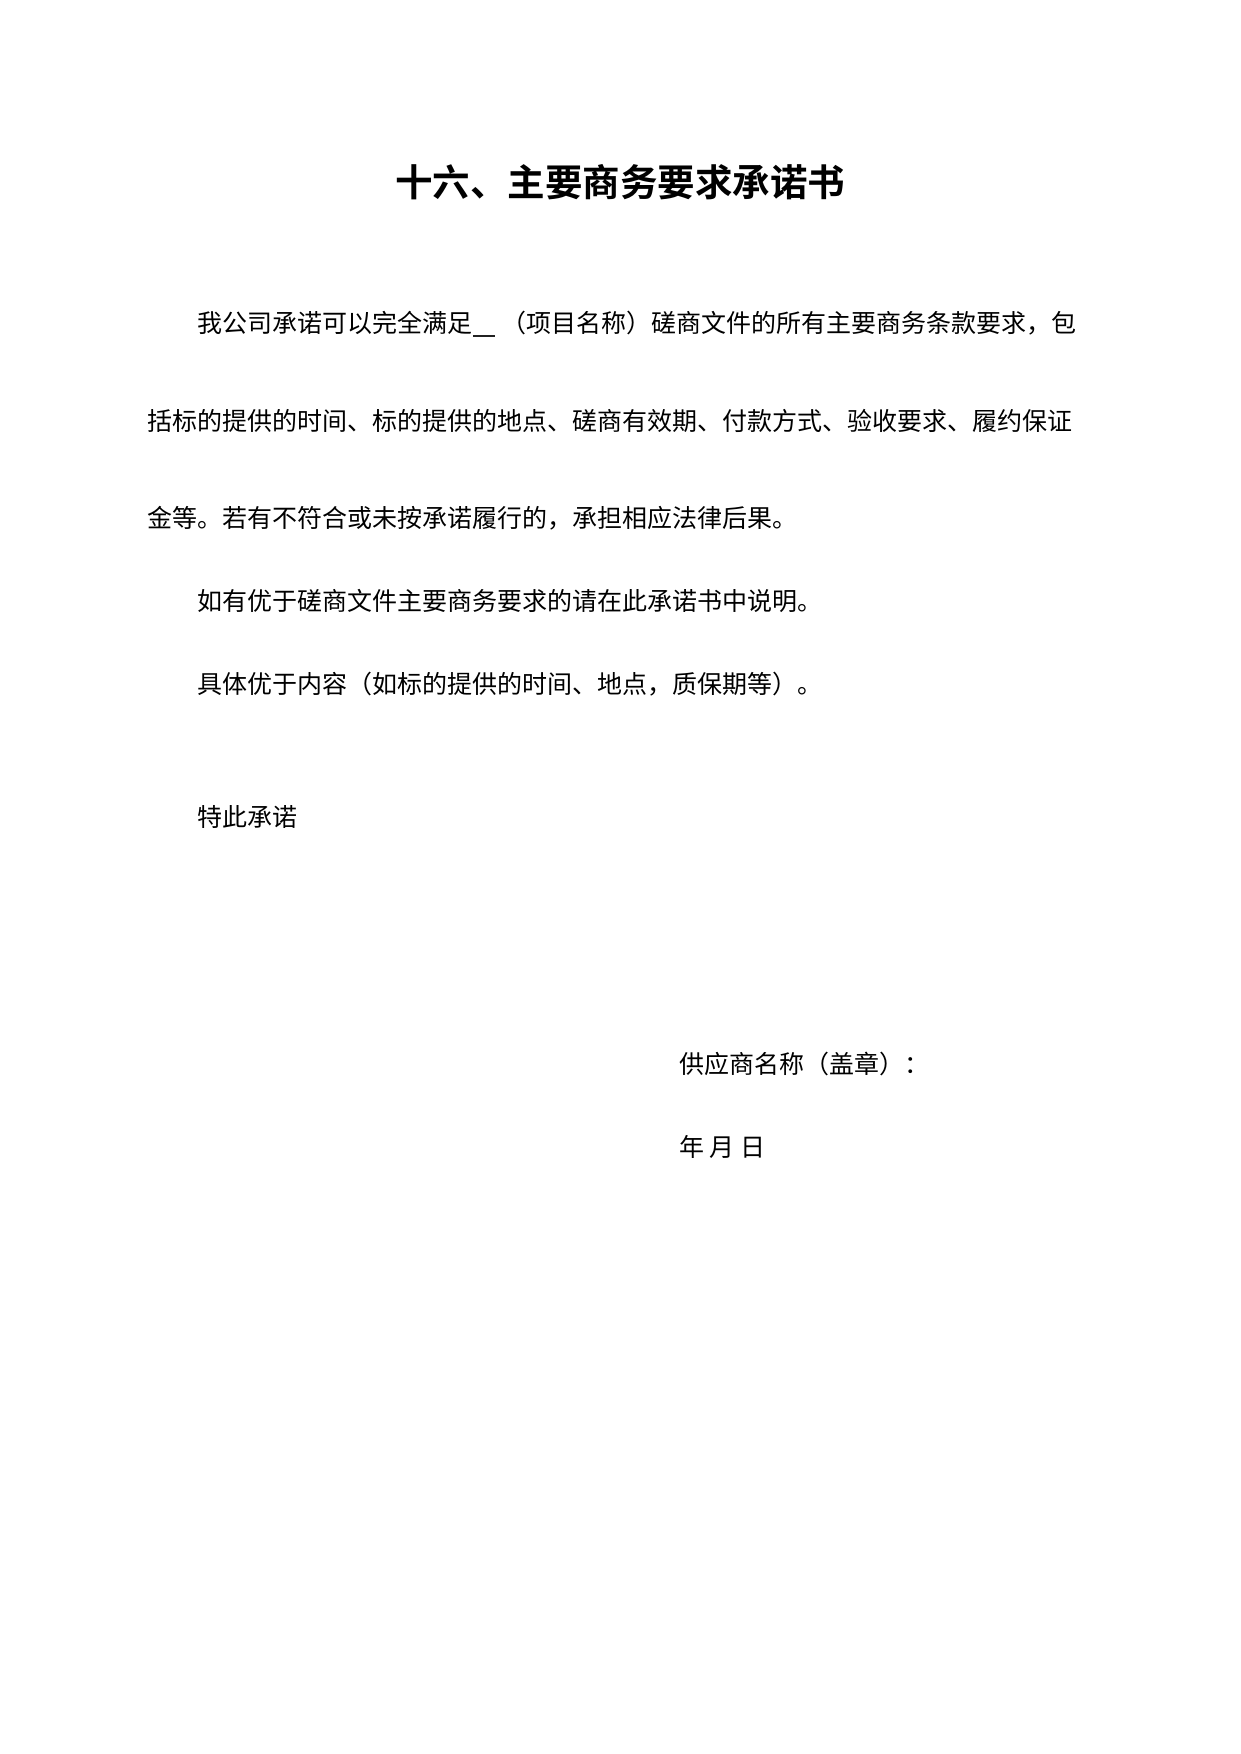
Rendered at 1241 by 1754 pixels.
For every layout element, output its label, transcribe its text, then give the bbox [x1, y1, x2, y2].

text 供应商名称（盖章）： [148, 1030, 1092, 1095]
text 如有优于磋商文件主要商务要求的请在此承诺书中说明。 [148, 567, 1092, 632]
text 具体优于内容（如标的提供的时间、地点，质保期等）。 [148, 651, 1092, 716]
text 年 月 日 [148, 1113, 1092, 1178]
text 特此承诺 [148, 783, 1092, 848]
text 我公司承诺可以完全满足 （项目名称）磋商文件的所有主要商务条款要求，包括标的提供的时间、标的提供的地点、磋商有效期、付款方式、验收要求、履约保证金等。若有不符合或未按承诺履行的，承担相应法律后果。 [148, 289, 1092, 549]
text 十六、主要商务要求承诺书 [148, 148, 1092, 213]
